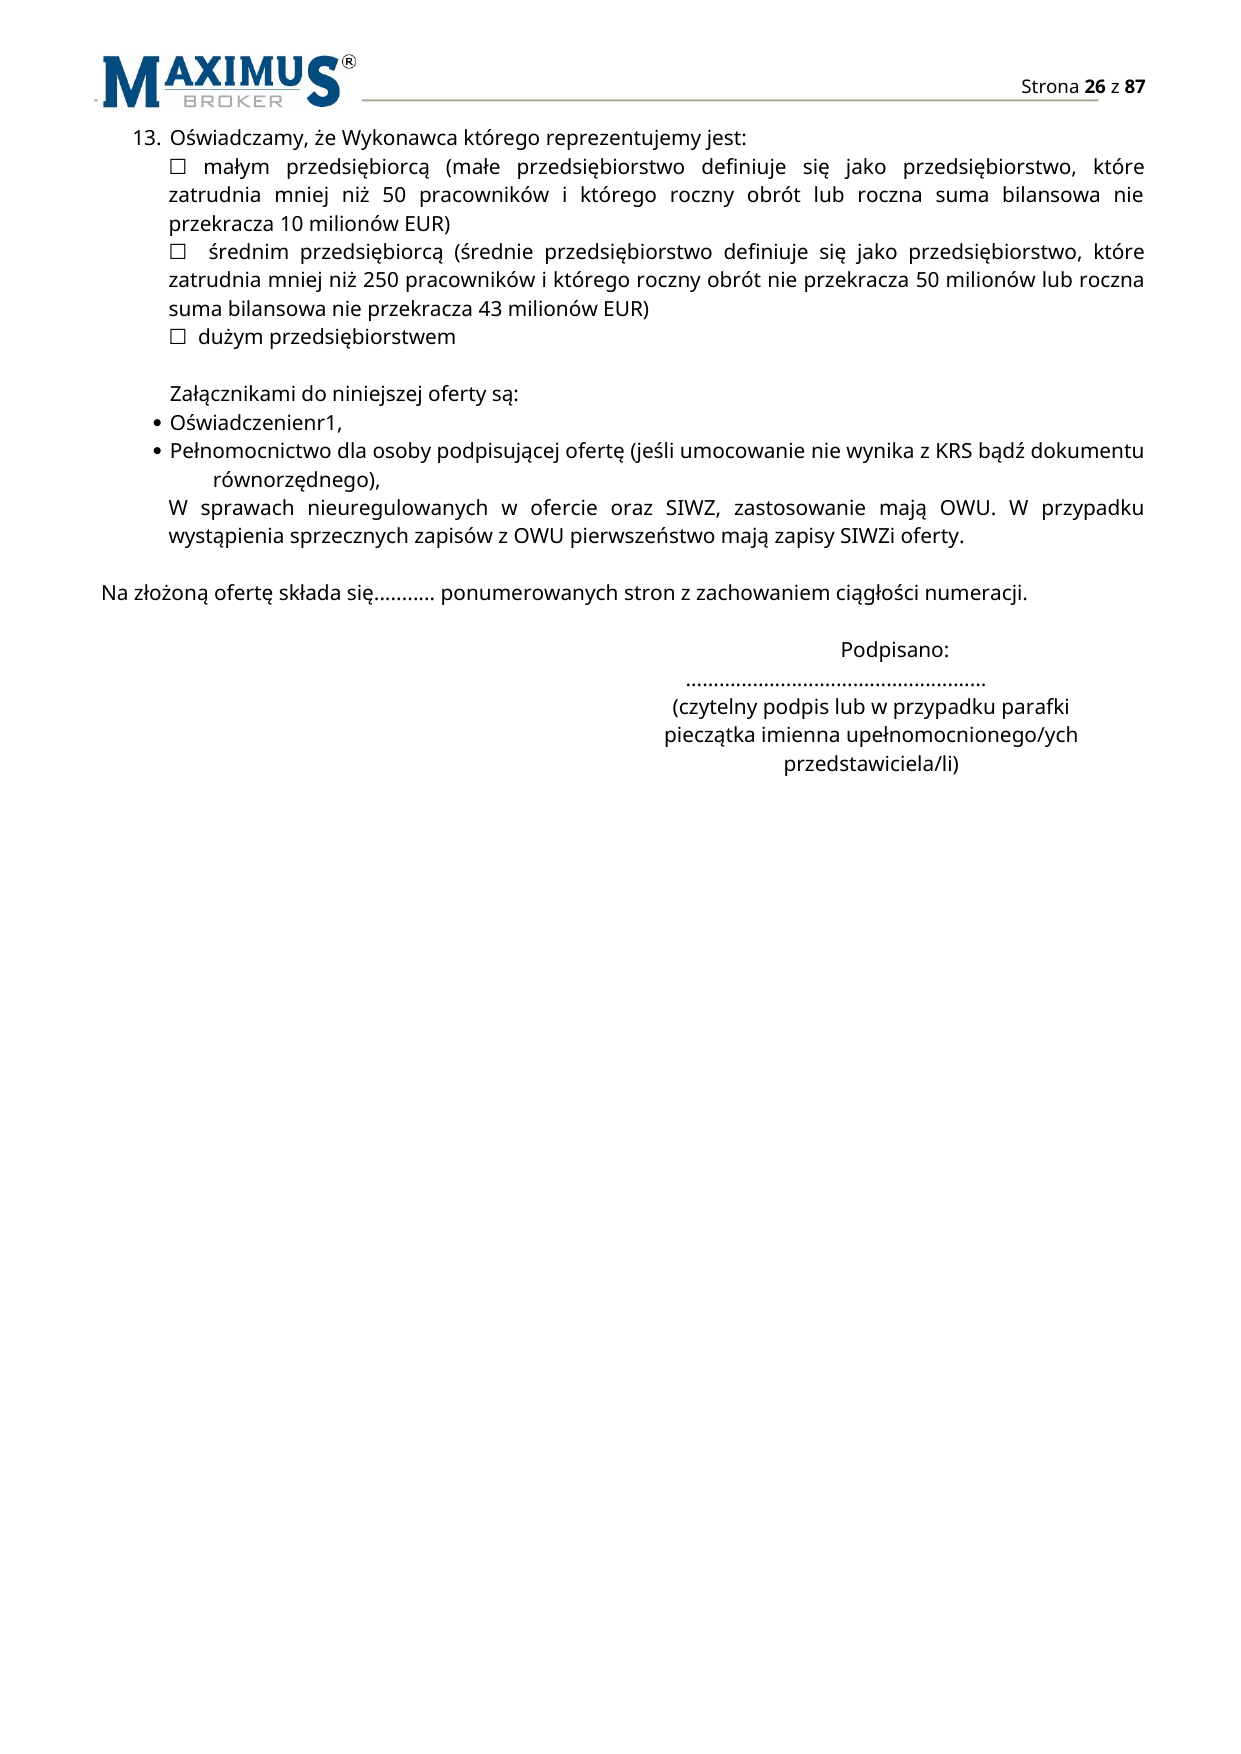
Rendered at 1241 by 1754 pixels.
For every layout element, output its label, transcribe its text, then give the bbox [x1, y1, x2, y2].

text Załącznikami do niniejszej oferty są: [169, 379, 1146, 408]
text Podpisano: [101, 635, 1146, 664]
list Oświadczenienr1, [153, 408, 1146, 436]
text ...................................................... [685, 664, 1087, 692]
list Pełnomocnictwo dla osoby podpisującej ofertę (jeśli umocowanie nie wynika z KRS bądź dokumentu równorzędnego), [153, 436, 1146, 493]
picture [97, 50, 362, 112]
text małym przedsiębiorcą (małe przedsiębiorstwo definiuje się jako przedsiębiorstwo, które zatrudnia mniej niż 50 pracowników i którego roczny obrót lub roczna suma bilansowa nie przekracza 10 milionów EUR) [168, 152, 1146, 237]
text średnim przedsiębiorcą (średnie przedsiębiorstwo definiuje się jako przedsiębiorstwo, które zatrudnia mniej niż 250 pracowników i którego roczny obrót nie przekracza 50 milionów lub roczna suma bilansowa nie przekracza 43 milionów EUR) [168, 237, 1146, 322]
text Na złożoną ofertę składa się........... ponumerowanych stron z zachowaniem ciągłości numeracji. [101, 578, 1146, 607]
list Oświadczamy, że Wykonawca którego reprezentujemy jest: [132, 123, 1146, 152]
text W sprawach nieuregulowanych w ofercie oraz SIWZ, zastosowanie mają OWU. W przypadku wystąpienia sprzecznych zapisów z OWU pierwszeństwo mają zapisy SIWZi oferty. [168, 493, 1146, 550]
text dużym przedsiębiorstwem [168, 322, 1146, 351]
text (czytelny podpis lub w przypadku parafki pieczątka imienna upełnomocnionego/ych przedstawiciela/li) [656, 692, 1087, 777]
